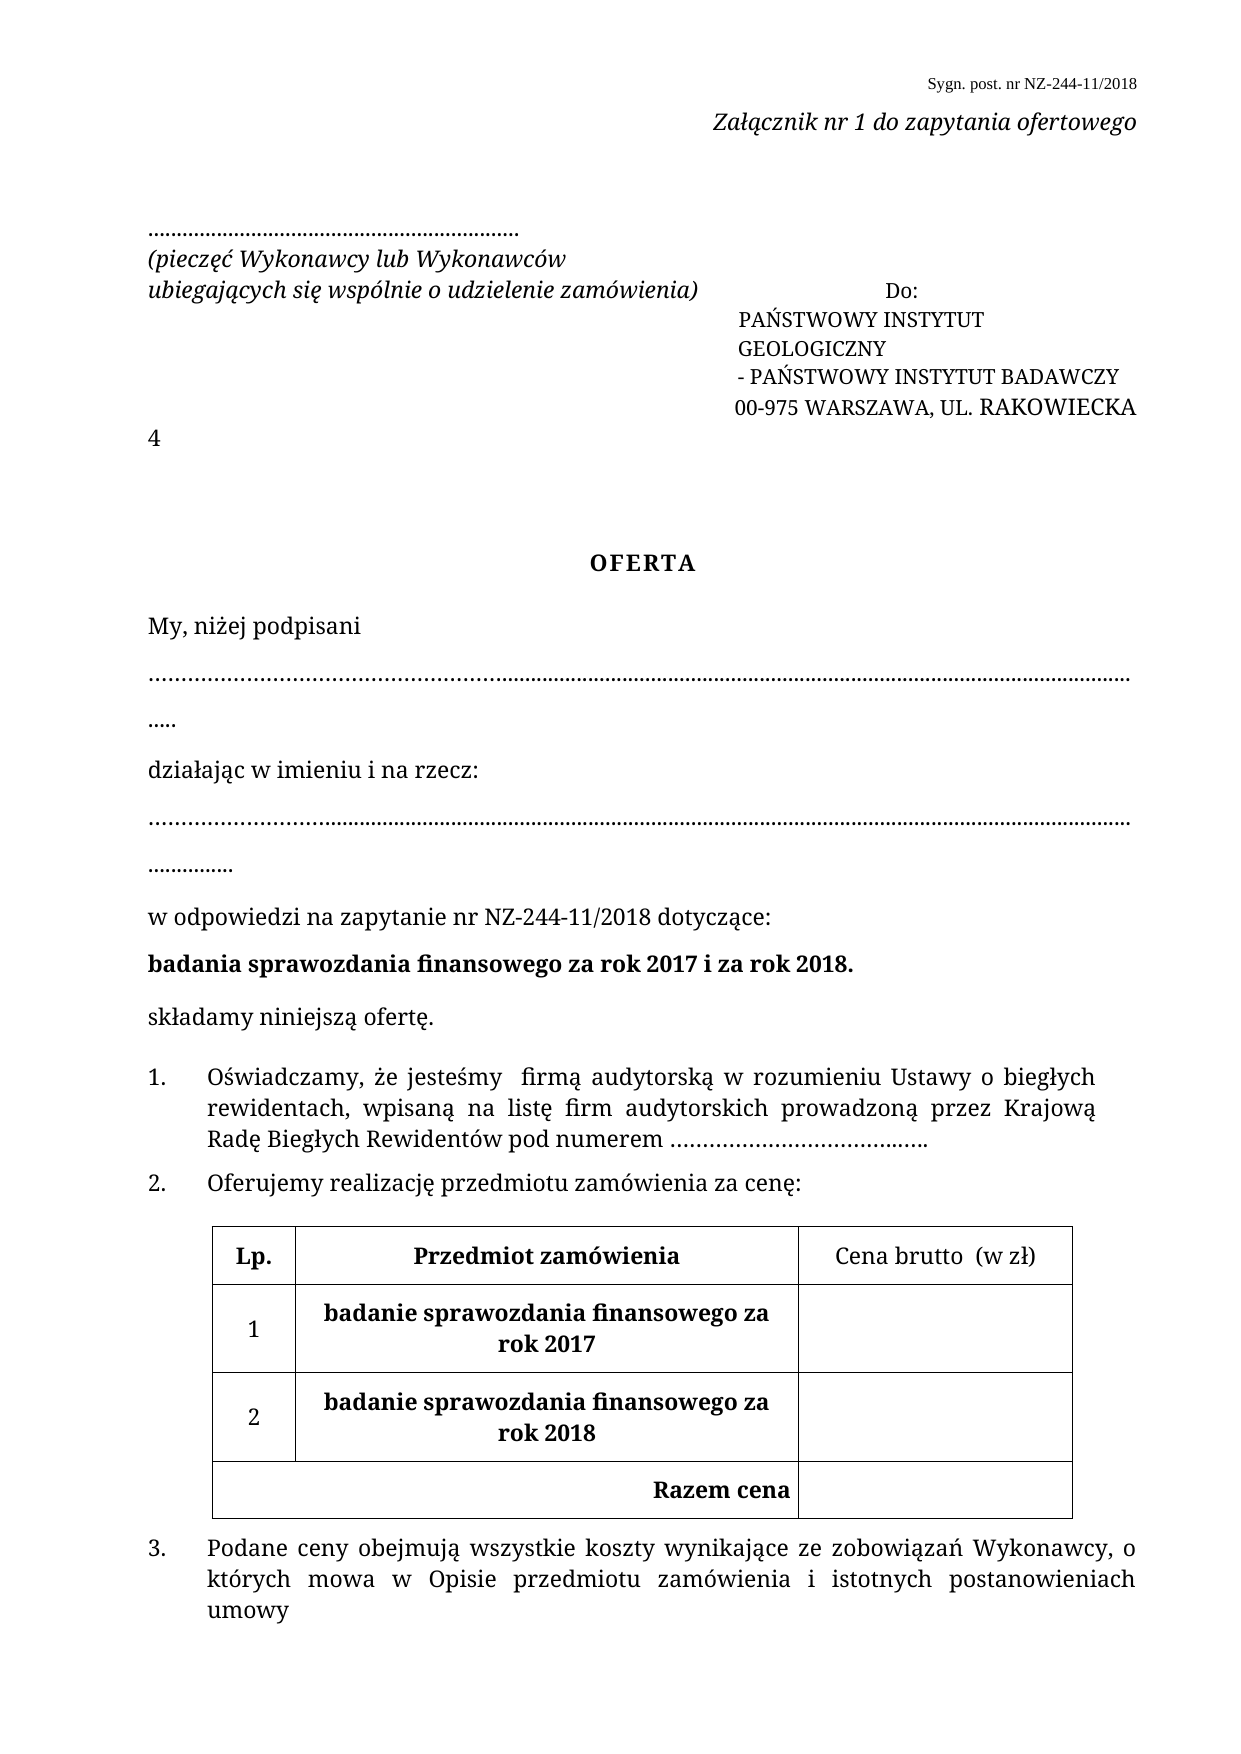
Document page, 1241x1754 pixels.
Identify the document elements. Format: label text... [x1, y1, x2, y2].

text ubiegających się wspólnie o udzielenie zamówienia) Do: [148, 274, 1137, 306]
table_cell Razem cena [213, 1462, 798, 1518]
table_cell [799, 1462, 1072, 1518]
text ................................................................. [148, 212, 1137, 243]
text ………………………………………………................................................................................................................... [148, 656, 1137, 734]
text OFERTA [148, 547, 1137, 578]
text składamy niniejszą ofertę. [148, 1001, 1137, 1032]
text ………………………............................................................................................................................................................ [148, 801, 1137, 879]
list Oferujemy realizację przedmiotu zamówienia za cenę: [148, 1167, 1097, 1198]
text (pieczęć Wykonawcy lub Wykonawców [148, 243, 1137, 274]
text PAŃSTWOWY INSTYTUT GEOLOGICZNY [738, 306, 1137, 362]
text 00-975 WARSZAWA, UL. RAKOWIECKA 4 [148, 391, 1137, 453]
text My, niżej podpisani [148, 609, 1097, 641]
list Podane ceny obejmują wszystkie koszty wynikające ze zobowiązań Wykonawcy, o których mowa w Opisie przedmiotu zamówienia i istotnych postanowieniach umowy [148, 1531, 1137, 1625]
table_cell badanie sprawozdania finansowego za rok 2017 [296, 1285, 798, 1372]
table_cell 2 [213, 1373, 295, 1461]
table_cell [799, 1285, 1072, 1372]
text - PAŃSTWOWY INSTYTUT BADAWCZY [148, 362, 1137, 391]
table_cell 1 [213, 1285, 295, 1372]
text działając w imieniu i na rzecz: [148, 754, 1097, 786]
list Oświadczamy, że jesteśmy firmą audytorską w rozumieniu Ustawy o biegłych rewidentach, wpisaną na listę firm audytorskich prowadzoną przez Krajową Radę Biegłych Rewidentów pod numerem ……………………………..….. [148, 1061, 1097, 1154]
text w odpowiedzi na zapytanie nr NZ-244-11/2018 dotyczące: [148, 901, 1137, 932]
text badania sprawozdania finansowego za rok 2017 i za rok 2018. [148, 948, 1137, 979]
table_cell [799, 1373, 1072, 1461]
table_cell badanie sprawozdania finansowego za rok 2018 [296, 1373, 798, 1461]
text Załącznik nr 1 do zapytania ofertowego [148, 106, 1137, 137]
table_header Lp. [213, 1227, 295, 1283]
table_header Przedmiot zamówienia [296, 1227, 798, 1283]
table_header Cena brutto (w zł) [799, 1227, 1072, 1283]
